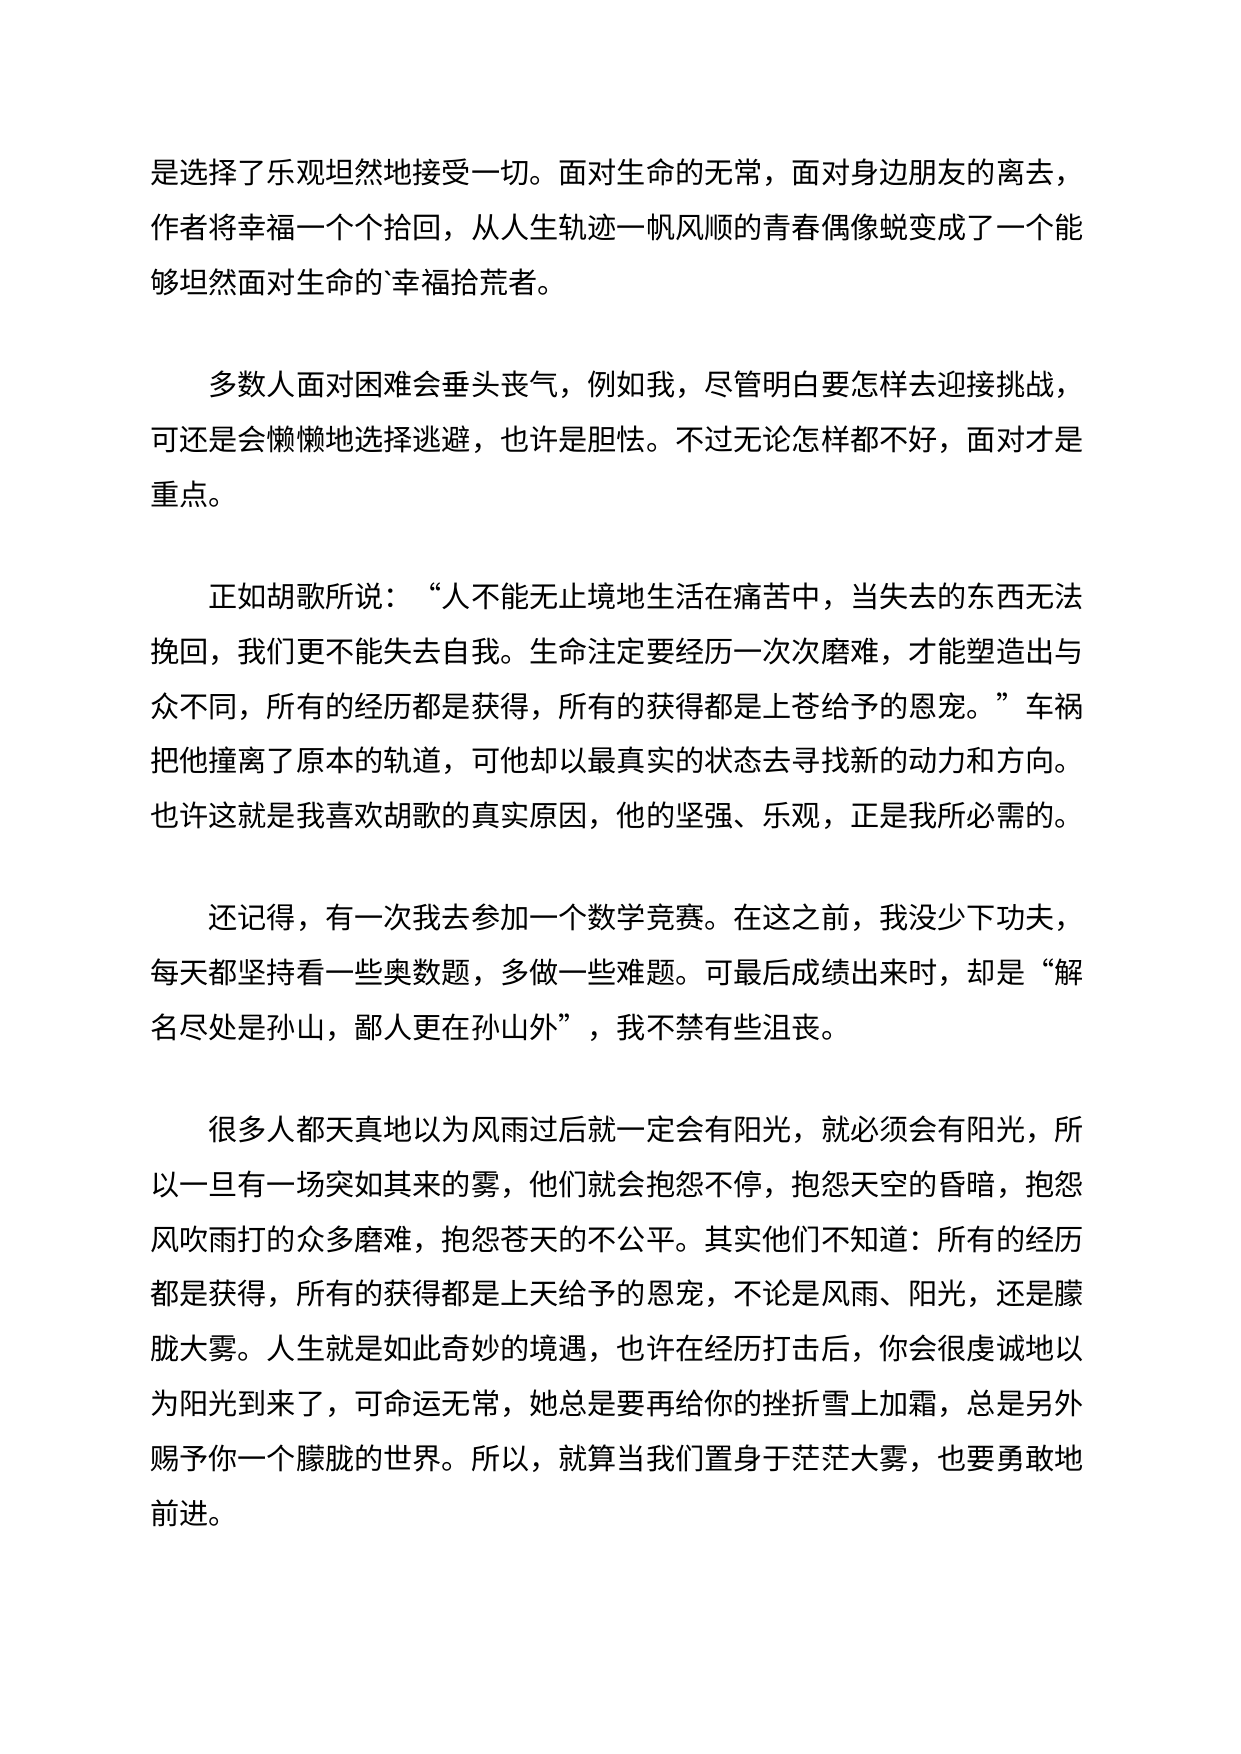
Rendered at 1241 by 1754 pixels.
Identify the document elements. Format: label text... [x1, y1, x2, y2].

text 还记得，有一次我去参加一个数学竞赛。在这之前，我没少下功夫，每天都坚持看一些奥数题，多做一些难题。可最后成绩出来时，却是“解名尽处是孙山，鄙人更在孙山外”，我不禁有些沮丧。 [150, 895, 1090, 1047]
text 很多人都天真地以为风雨过后就一定会有阳光，就必须会有阳光，所以一旦有一场突如其来的雾，他们就会抱怨不停，抱怨天空的昏暗，抱怨风吹雨打的众多磨难，抱怨苍天的不公平。其实他们不知道：所有的经历都是获得，所有的获得都是上天给予的恩宠，不论是风雨、阳光，还是朦胧大雾。人生就是如此奇妙的境遇，也许在经历打击后，你会很虔诚地以为阳光到来了，可命运无常，她总是要再给你的挫折雪上加霜，总是另外赐予你一个朦胧的世界。所以，就算当我们置身于茫茫大雾，也要勇敢地前进。 [150, 1106, 1090, 1533]
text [150, 150, 1090, 302]
text 正如胡歌所说：“人不能无止境地生活在痛苦中，当失去的东西无法挽回，我们更不能失去自我。生命注定要经历一次次磨难，才能塑造出与众不同，所有的经历都是获得，所有的获得都是上苍给予的恩宠。”车祸把他撞离了原本的轨道，可他却以最真实的状态去寻找新的动力和方向。也许这就是我喜欢胡歌的真实原因，他的坚强、乐观，正是我所必需的。 [150, 573, 1090, 835]
text 多数人面对困难会垂头丧气，例如我，尽管明白要怎样去迎接挑战，可还是会懒懒地选择逃避，也许是胆怯。不过无论怎样都不好，面对才是重点。 [150, 362, 1090, 514]
